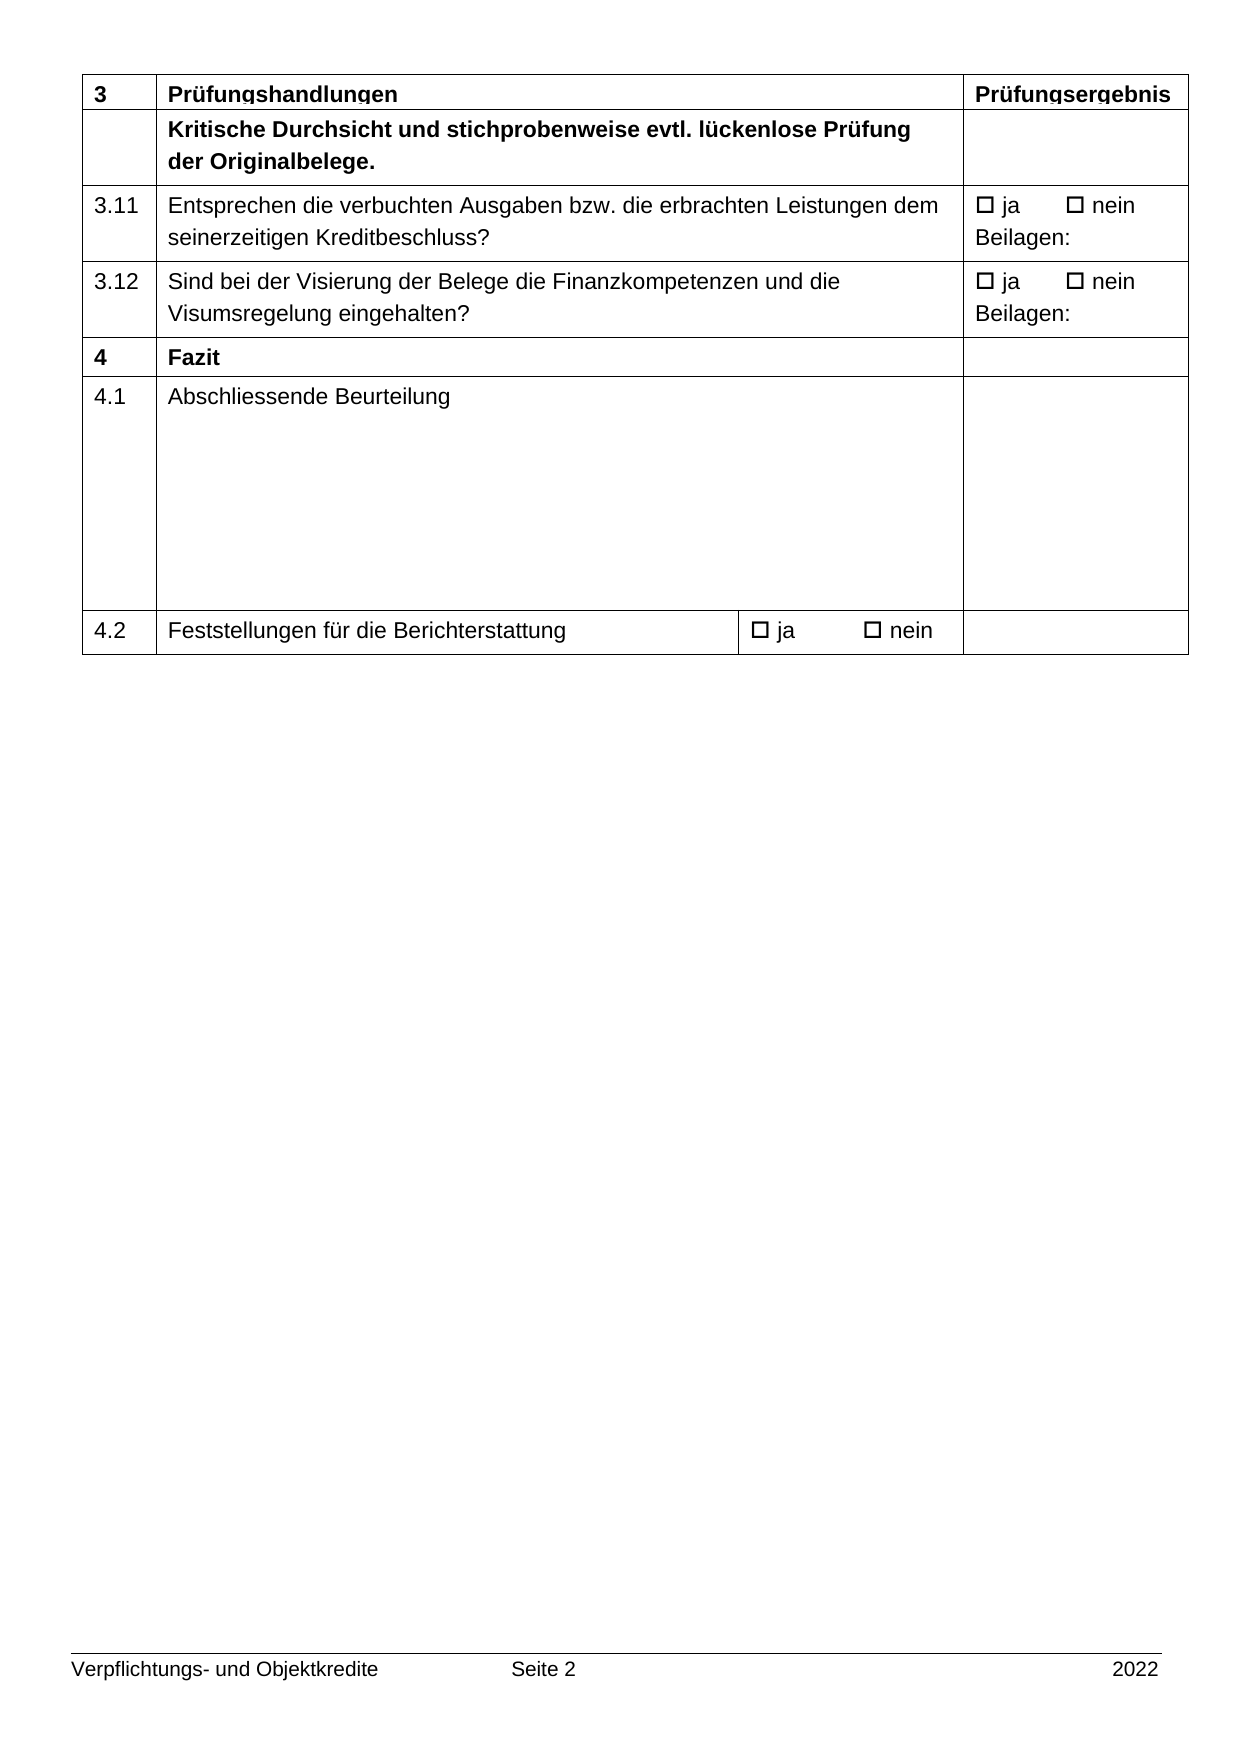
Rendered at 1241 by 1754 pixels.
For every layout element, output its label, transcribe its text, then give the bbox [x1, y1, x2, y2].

table_header Prüfungshandlungen [157, 75, 963, 109]
table_cell Feststellungen für die Berichterstattung [157, 611, 738, 654]
table_cell 3.11 [83, 186, 156, 261]
table_cell ja nein Beilagen: [964, 186, 1188, 261]
table_cell [964, 110, 1188, 185]
table_cell [964, 338, 1188, 376]
table_cell Fazit [157, 338, 963, 376]
table_cell Abschliessende Beurteilung [157, 377, 963, 610]
table_cell ja [739, 611, 851, 654]
table_cell [964, 611, 1188, 654]
table_header 3 [83, 75, 156, 109]
table_cell ja nein Beilagen: [964, 262, 1188, 337]
table_header Prüfungsergebnis [964, 75, 1188, 109]
table_cell 4.2 [83, 611, 156, 654]
table_cell 4 [83, 338, 156, 376]
table_cell Kritische Durchsicht und stichprobenweise evtl. lückenlose Prüfung der Originalbelege. [157, 110, 963, 185]
table_cell 4.1 [83, 377, 156, 610]
table_cell nein [851, 611, 963, 654]
table_cell [83, 110, 156, 185]
table_cell 3.12 [83, 262, 156, 337]
table_cell Entsprechen die verbuchten Ausgaben bzw. die erbrachten Leistungen dem seinerzeitigen Kreditbeschluss? [157, 186, 963, 261]
table_cell Sind bei der Visierung der Belege die Finanzkompetenzen und die Visumsregelung eingehalten? [157, 262, 963, 337]
table_cell [964, 377, 1188, 610]
